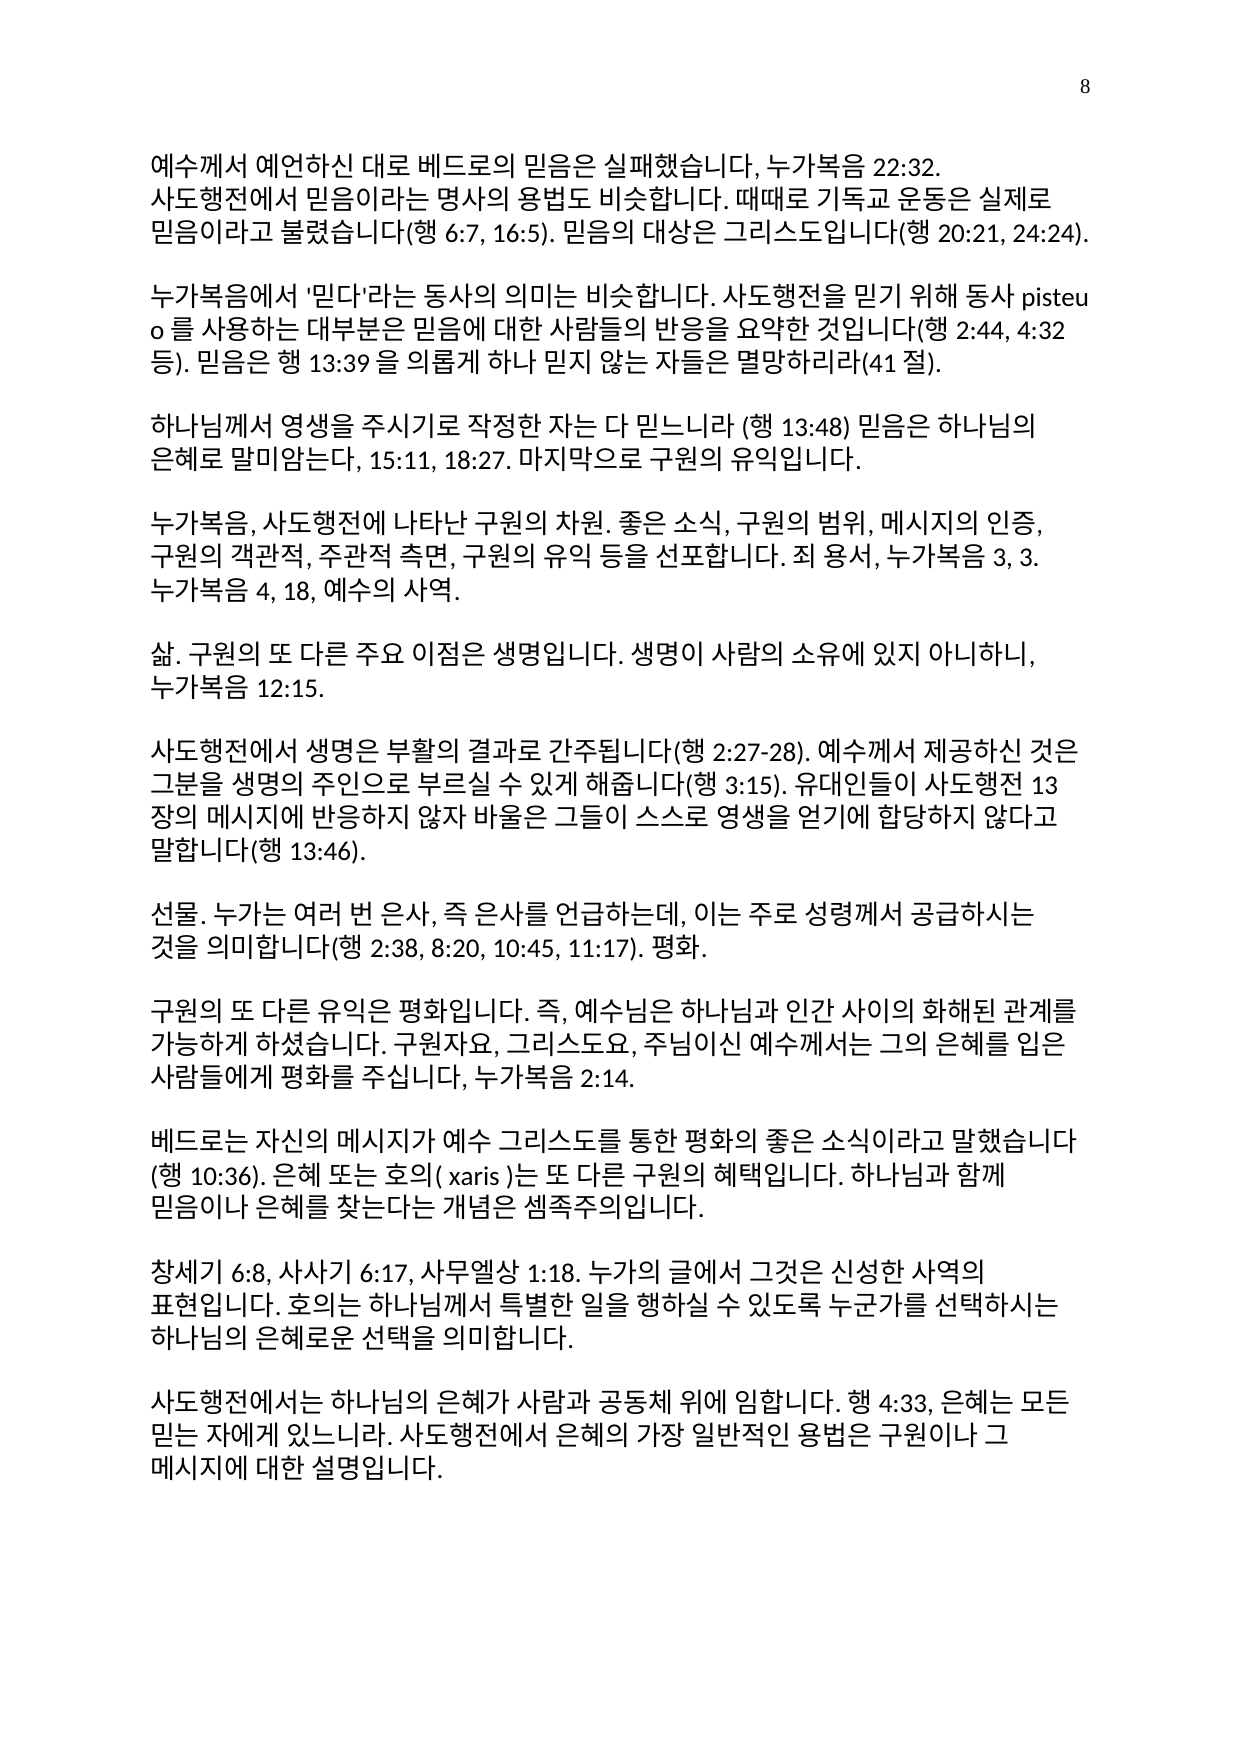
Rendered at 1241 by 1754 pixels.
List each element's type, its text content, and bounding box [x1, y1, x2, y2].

text 하나님께서 영생을 주시기로 작정한 자는 다 믿느니라 (행 13:48) 믿음은 하나님의 은혜로 말미암는다, 15:11, 18:27. 마지막으로 구원의 유익입니다. [150, 410, 1090, 476]
text 사도행전에서 생명은 부활의 결과로 간주됩니다(행 2:27-28). 예수께서 제공하신 것은 그분을 생명의 주인으로 부르실 수 있게 해줍니다(행 3:15). 유대인들이 사도행전 13장의 메시지에 반응하지 않자 바울은 그들이 스스로 영생을 얻기에 합당하지 않다고 말합니다(행 13:46). [150, 735, 1090, 867]
text 누가복음에서 '믿다'라는 동사의 의미는 비슷합니다. 사도행전을 믿기 위해 동사 pisteuo를 사용하는 대부분은 믿음에 대한 사람들의 반응을 요약한 것입니다(행 2:44, 4:32 등). 믿음은 행 13:39을 의롭게 하나 믿지 않는 자들은 멸망하리라(41절). [150, 280, 1090, 379]
text 예수께서 예언하신 대로 베드로의 믿음은 실패했습니다, 누가복음 22:32. 사도행전에서 믿음이라는 명사의 용법도 비슷합니다. 때때로 기독교 운동은 실제로 믿음이라고 불렸습니다(행 6:7, 16:5). 믿음의 대상은 그리스도입니다(행 20:21, 24:24). [150, 150, 1090, 249]
text 누가복음, 사도행전에 나타난 구원의 차원. 좋은 소식, 구원의 범위, 메시지의 인증, 구원의 객관적, 주관적 측면, 구원의 유익 등을 선포합니다. 죄 용서, 누가복음 3, 3. 누가복음 4, 18, 예수의 사역. [150, 508, 1090, 607]
text 선물. 누가는 여러 번 은사, 즉 은사를 언급하는데, 이는 주로 성령께서 공급하시는 것을 의미합니다(행 2:38, 8:20, 10:45, 11:17). 평화. [150, 898, 1090, 964]
text 구원의 또 다른 유익은 평화입니다. 즉, 예수님은 하나님과 인간 사이의 화해된 관계를 가능하게 하셨습니다. 구원자요, 그리스도요, 주님이신 예수께서는 그의 은혜를 입은 사람들에게 평화를 주십니다, 누가복음 2:14. [150, 995, 1090, 1094]
text 베드로는 자신의 메시지가 예수 그리스도를 통한 평화의 좋은 소식이라고 말했습니다(행 10:36). 은혜 또는 호의( xaris )는 또 다른 구원의 혜택입니다. 하나님과 함께 믿음이나 은혜를 찾는다는 개념은 셈족주의입니다. [150, 1126, 1090, 1225]
text 창세기 6:8, 사사기 6:17, 사무엘상 1:18. 누가의 글에서 그것은 신성한 사역의 표현입니다. 호의는 하나님께서 특별한 일을 행하실 수 있도록 누군가를 선택하시는 하나님의 은혜로운 선택을 의미합니다. [150, 1256, 1090, 1355]
text 삶. 구원의 또 다른 주요 이점은 생명입니다. 생명이 사람의 소유에 있지 아니하니, 누가복음 12:15. [150, 638, 1090, 704]
text 사도행전에서는 하나님의 은혜가 사람과 공동체 위에 임합니다. 행 4:33, 은혜는 모든 믿는 자에게 있느니라. 사도행전에서 은혜의 가장 일반적인 용법은 구원이나 그 메시지에 대한 설명입니다. [150, 1386, 1090, 1485]
